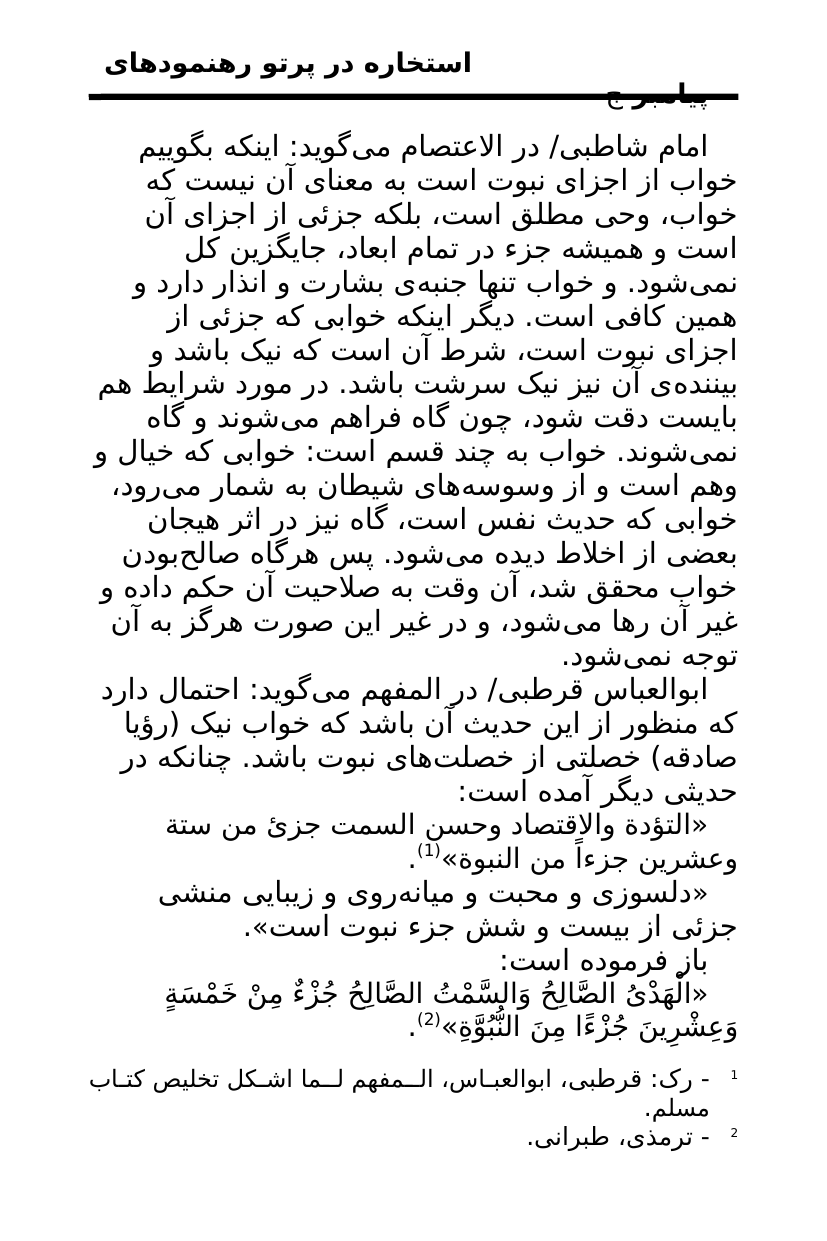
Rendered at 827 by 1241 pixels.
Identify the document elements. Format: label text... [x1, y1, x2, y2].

text ابوالعباس قرطبی/ در المفهم می‌گوید: احتمال دارد که منظور از این حدیث آن باشد که خواب نیک (رؤیا صادقه) خصلتی از خصلت‌های نبوت باشد. چنانکه در حدیثی دیگر آمده است: [89, 672, 738, 808]
text «الْهَدْىُ الصَّالِحُ وَالسَّمْتُ الصَّالِحُ جُزْءٌ مِنْ خَمْسَةٍ وَعِشْرِينَ جُزْءًا مِنَ النُّبُوَّةِ»(). [89, 977, 738, 1043]
text باز فرموده است: [89, 943, 738, 977]
text «دلسوزی و محبت و میانه‌روی و زیبایی منشی جزئی از بیست و شش جزء نبوت است». [89, 875, 738, 943]
text «التؤدة والاقتصاد وحسن السمت جزئ من ستة وعشرين جزءاً من النبوة»(). [89, 808, 738, 875]
text امام شاطبی/ در الاعتصام می‌گوید: اینکه بگوییم خواب از اجزای نبوت است به معنای آن نیست که خواب، وحی مطلق است، بلکه جزئی از اجزای آن است و همیشه جزء در تمام ابعاد، جایگزین کل نمی‌شود. و خواب تنها جنبه‌ی بشارت و انذار دارد و همین کافی است. دیگر اینکه خوابی که جزئی از اجزای نبوت است، شرط آن است که نیک باشد و بیننده‌ی آن نیز نیک سرشت باشد. در مورد شرایط هم بایست دقت شود، چون گاه فراهم می‌شوند و گاه نمی‌شوند. خواب به چند قسم است: خوابی که خیال و وهم است و از وسوسه‌های شیطان به شمار می‌رود، خوابی که حدیث نفس است، گاه نیز در اثر هیجان بعضی از اخلاط دیده می‌شود. پس هرگاه صالح‌بودن خواب محقق شد، آن وقت به صلاحیت آن حکم داده و غیر آن رها می‌شود، و در غیر این صورت هرگز به آن توجه نمی‌شود. [89, 129, 738, 672]
